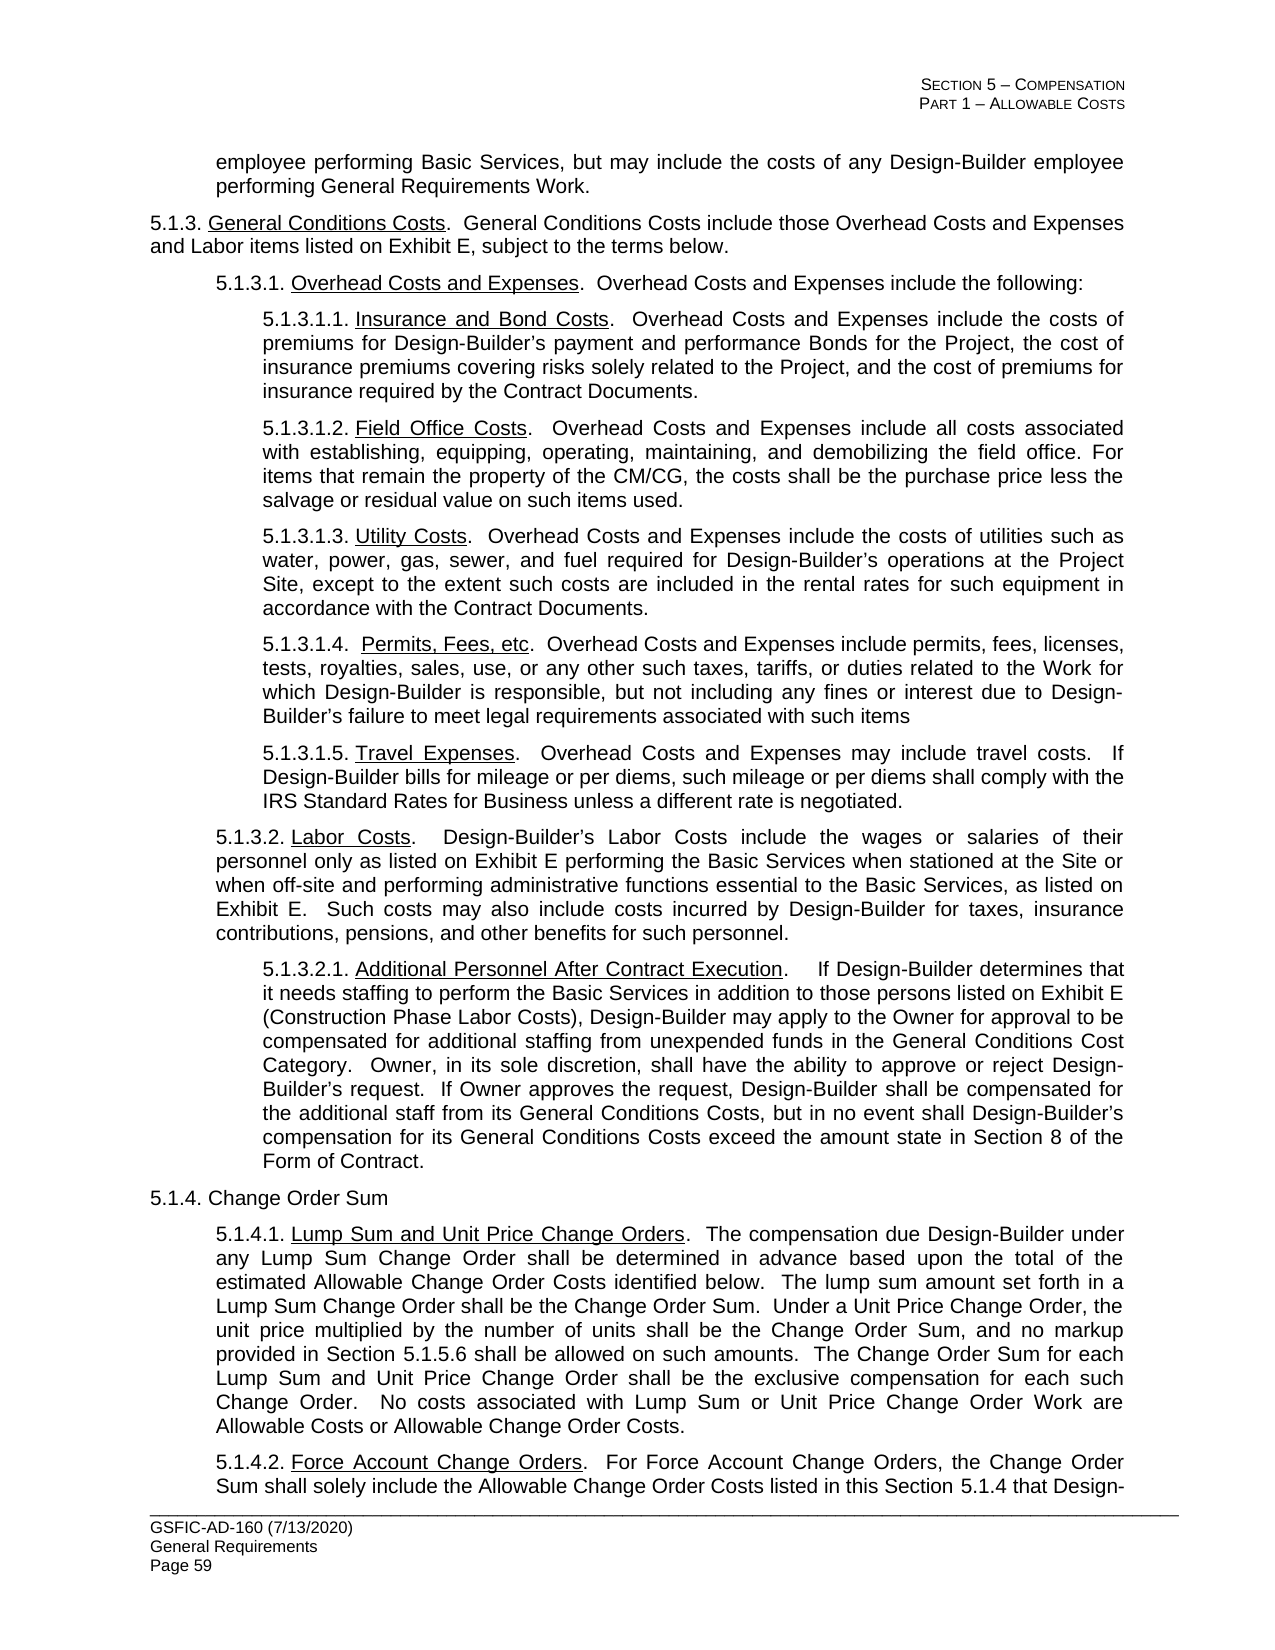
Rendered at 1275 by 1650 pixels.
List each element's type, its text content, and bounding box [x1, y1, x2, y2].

subtitle Utility Costs. Overhead Costs and Expenses include the costs of utilities such as water, power, gas, sewer, and fuel required for Design-Builder’s operations at the Project Site, except to the extent such costs are included in the rental rates for such equipment in accordance with the Contract Documents. [262, 524, 1125, 620]
subtitle General Conditions Costs. General Conditions Costs include those Overhead Costs and Expenses and Labor items listed on Exhibit E, subject to the terms below. [150, 210, 1125, 258]
subtitle Travel Expenses. Overhead Costs and Expenses may include travel costs. If Design-Builder bills for mileage or per diems, such mileage or per diems shall comply with the IRS Standard Rates for Business unless a different rate is negotiated. [262, 741, 1125, 812]
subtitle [216, 150, 1125, 198]
subtitle Lump Sum and Unit Price Change Orders. The compensation due Design-Builder under any Lump Sum Change Order shall be determined in advance based upon the total of the estimated Allowable Change Order Costs identified below. The lump sum amount set forth in a Lump Sum Change Order shall be the Change Order Sum. Under a Unit Price Change Order, the unit price multiplied by the number of units shall be the Change Order Sum, and no markup provided in Section 5.1.5.6 shall be allowed on such amounts. The Change Order Sum for each Lump Sum and Unit Price Change Order shall be the exclusive compensation for each such Change Order. No costs associated with Lump Sum or Unit Price Change Order Work are Allowable Costs or Allowable Change Order Costs. [216, 1222, 1125, 1437]
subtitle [216, 1450, 1125, 1498]
subtitle Overhead Costs and Expenses. Overhead Costs and Expenses include the following: [216, 271, 1125, 295]
subtitle Field Office Costs. Overhead Costs and Expenses include all costs associated with establishing, equipping, operating, maintaining, and demobilizing the field office. For items that remain the property of the CM/CG, the costs shall be the purchase price less the salvage or residual value on such items used. [262, 416, 1125, 511]
subtitle Permits, Fees, etc. Overhead Costs and Expenses include permits, fees, licenses, tests, royalties, sales, use, or any other such taxes, tariffs, or duties related to the Work for which Design-Builder is responsible, but not including any fines or interest due to Design-Builder’s failure to meet legal requirements associated with such items [262, 632, 1125, 728]
subtitle Additional Personnel After Contract Execution. If Design-Builder determines that it needs staffing to perform the Basic Services in addition to those persons listed on Exhibit E (Construction Phase Labor Costs), Design-Builder may apply to the Owner for approval to be compensated for additional staffing from unexpended funds in the General Conditions Cost Category. Owner, in its sole discretion, shall have the ability to approve or reject Design-Builder’s request. If Owner approves the request, Design-Builder shall be compensated for the additional staff from its General Conditions Costs, but in no event shall Design-Builder’s compensation for its General Conditions Costs exceed the amount state in Section 8 of the Form of Contract. [262, 957, 1125, 1173]
subtitle Change Order Sum [150, 1185, 1125, 1209]
subtitle Insurance and Bond Costs. Overhead Costs and Expenses include the costs of premiums for Design-Builder’s payment and performance Bonds for the Project, the cost of insurance premiums covering risks solely related to the Project, and the cost of premiums for insurance required by the Contract Documents. [262, 307, 1125, 403]
subtitle Labor Costs. Design-Builder’s Labor Costs include the wages or salaries of their personnel only as listed on Exhibit E performing the Basic Services when stationed at the Site or when off-site and performing administrative functions essential to the Basic Services, as listed on Exhibit E. Such costs may also include costs incurred by Design-Builder for taxes, insurance contributions, pensions, and other benefits for such personnel. [216, 825, 1125, 945]
